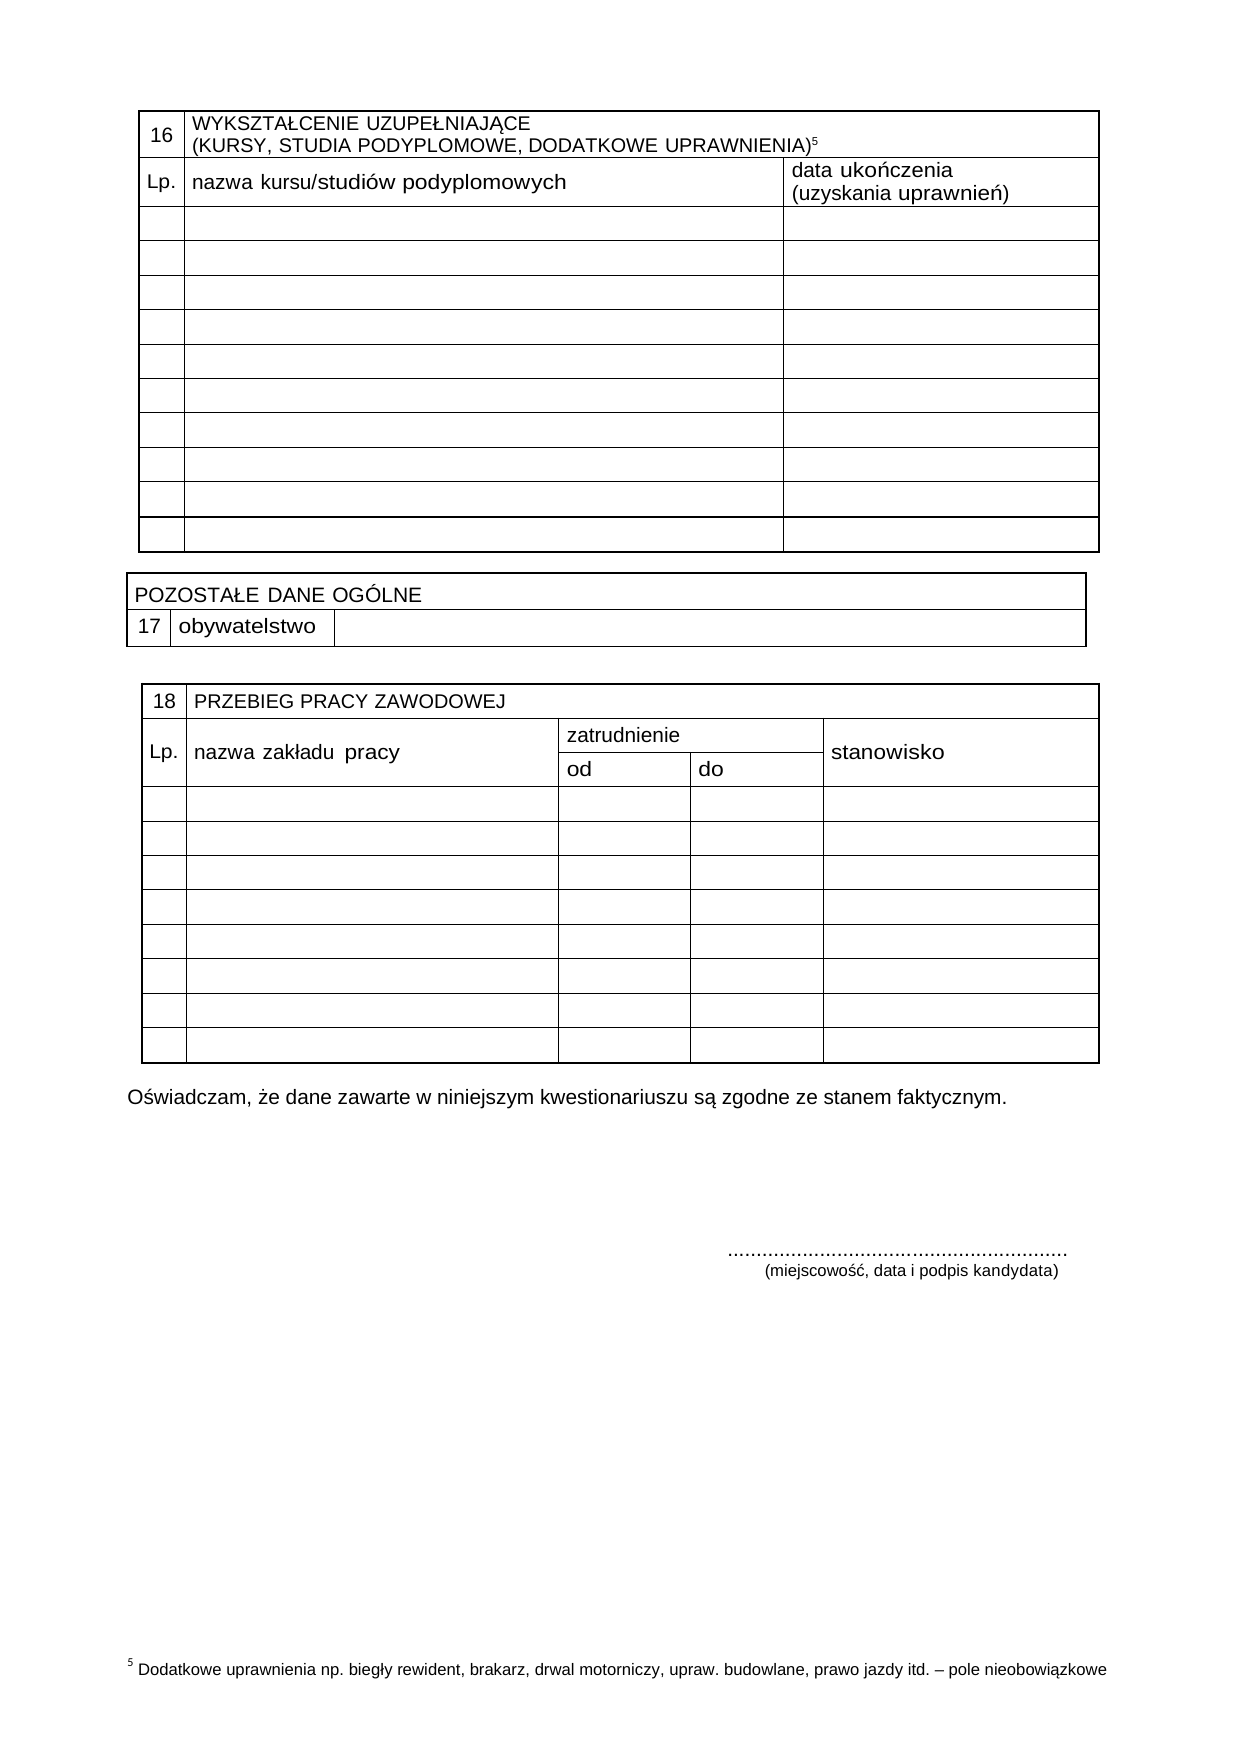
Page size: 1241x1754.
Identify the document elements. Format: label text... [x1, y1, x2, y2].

table_cell [559, 994, 690, 1027]
table_header 18 [143, 685, 186, 717]
table_cell [140, 345, 184, 378]
table_cell [824, 925, 1098, 958]
table_cell [335, 610, 1085, 646]
table_cell [187, 925, 558, 958]
table_cell [784, 345, 1098, 378]
table_cell [824, 787, 1098, 821]
table_cell [143, 1028, 186, 1062]
table_cell [824, 890, 1098, 924]
table_cell [143, 856, 186, 889]
table_cell [140, 207, 184, 240]
table_cell [824, 994, 1098, 1027]
table_cell [559, 925, 690, 958]
text ........................................................... [148, 1237, 1088, 1261]
table_cell [140, 276, 184, 309]
table_cell [824, 822, 1098, 855]
table_cell do [691, 753, 823, 786]
table_cell [691, 822, 823, 855]
table_cell [691, 856, 823, 889]
table_cell obywatelstwo [171, 610, 334, 646]
table_cell [559, 822, 690, 855]
table_cell [185, 413, 783, 447]
table_cell [187, 787, 558, 821]
table_cell od [559, 753, 690, 786]
table_cell nazwa zakładu pracy [187, 719, 558, 786]
table_cell [187, 994, 558, 1027]
table_cell [691, 787, 823, 821]
table_cell [140, 379, 184, 412]
table_cell [185, 448, 783, 481]
table_cell [143, 890, 186, 924]
table_cell [784, 448, 1098, 481]
table_cell Lp. [140, 158, 184, 206]
table_cell [143, 925, 186, 958]
table_header PRZEBIEG PRACY ZAWODOWEJ [187, 685, 1098, 717]
table_cell [185, 276, 783, 309]
table_cell nazwa kursu/studiów podyplomowych [185, 158, 783, 206]
table_cell [185, 207, 783, 240]
table_cell [140, 482, 184, 516]
table_cell [784, 379, 1098, 412]
table_cell [784, 276, 1098, 309]
table_cell [784, 241, 1098, 275]
table_cell [559, 787, 690, 821]
table_cell [187, 1028, 558, 1062]
table_cell [143, 787, 186, 821]
table_cell [185, 518, 783, 551]
table_header WYKSZTAŁCENIE UZUPEŁNIAJĄCE (KURSY, STUDIA PODYPLOMOWE, DODATKOWE UPRAWNIENIA) [185, 112, 1098, 157]
table_cell stanowisko [824, 719, 1098, 786]
table_cell [143, 959, 186, 992]
table_cell [784, 207, 1098, 240]
table_cell [691, 1028, 823, 1062]
table_cell [185, 379, 783, 412]
table_cell [185, 482, 783, 516]
table_cell [824, 856, 1098, 889]
table_cell [143, 822, 186, 855]
table_cell [140, 413, 184, 447]
table_cell [559, 856, 690, 889]
table_cell [691, 925, 823, 958]
table_cell [784, 413, 1098, 447]
table_cell [691, 994, 823, 1027]
table_cell [187, 959, 558, 992]
table_cell [140, 310, 184, 343]
table_cell [187, 856, 558, 889]
table_cell data ukończenia (uzyskania uprawnień) [784, 158, 1098, 206]
table_cell [824, 959, 1098, 992]
table_header POZOSTAŁE DANE OGÓLNE [128, 574, 1085, 609]
table_cell [187, 822, 558, 855]
table_cell [187, 890, 558, 924]
table_cell [784, 518, 1098, 551]
text (miejscowość, data i podpis kandydata) [194, 1261, 1115, 1279]
table_cell Lp. [143, 719, 186, 786]
table_cell [691, 890, 823, 924]
table_header 16 [140, 112, 184, 157]
table_cell [559, 959, 690, 992]
table_cell [140, 448, 184, 481]
table_cell [140, 518, 184, 551]
text Oświadczam, że dane zawarte w niniejszym kwestionariuszu są zgodne ze stanem faktycznym. [127, 1084, 1113, 1108]
table_cell 17 [128, 610, 170, 646]
table_cell [559, 890, 690, 924]
table_cell zatrudnienie [559, 719, 823, 752]
table_cell [140, 241, 184, 275]
table_cell [691, 959, 823, 992]
table_cell [143, 994, 186, 1027]
table_cell [824, 1028, 1098, 1062]
table_cell [185, 310, 783, 343]
table_cell [784, 482, 1098, 516]
table_cell [559, 1028, 690, 1062]
table_cell [185, 241, 783, 275]
table_cell [784, 310, 1098, 343]
table_cell [185, 345, 783, 378]
